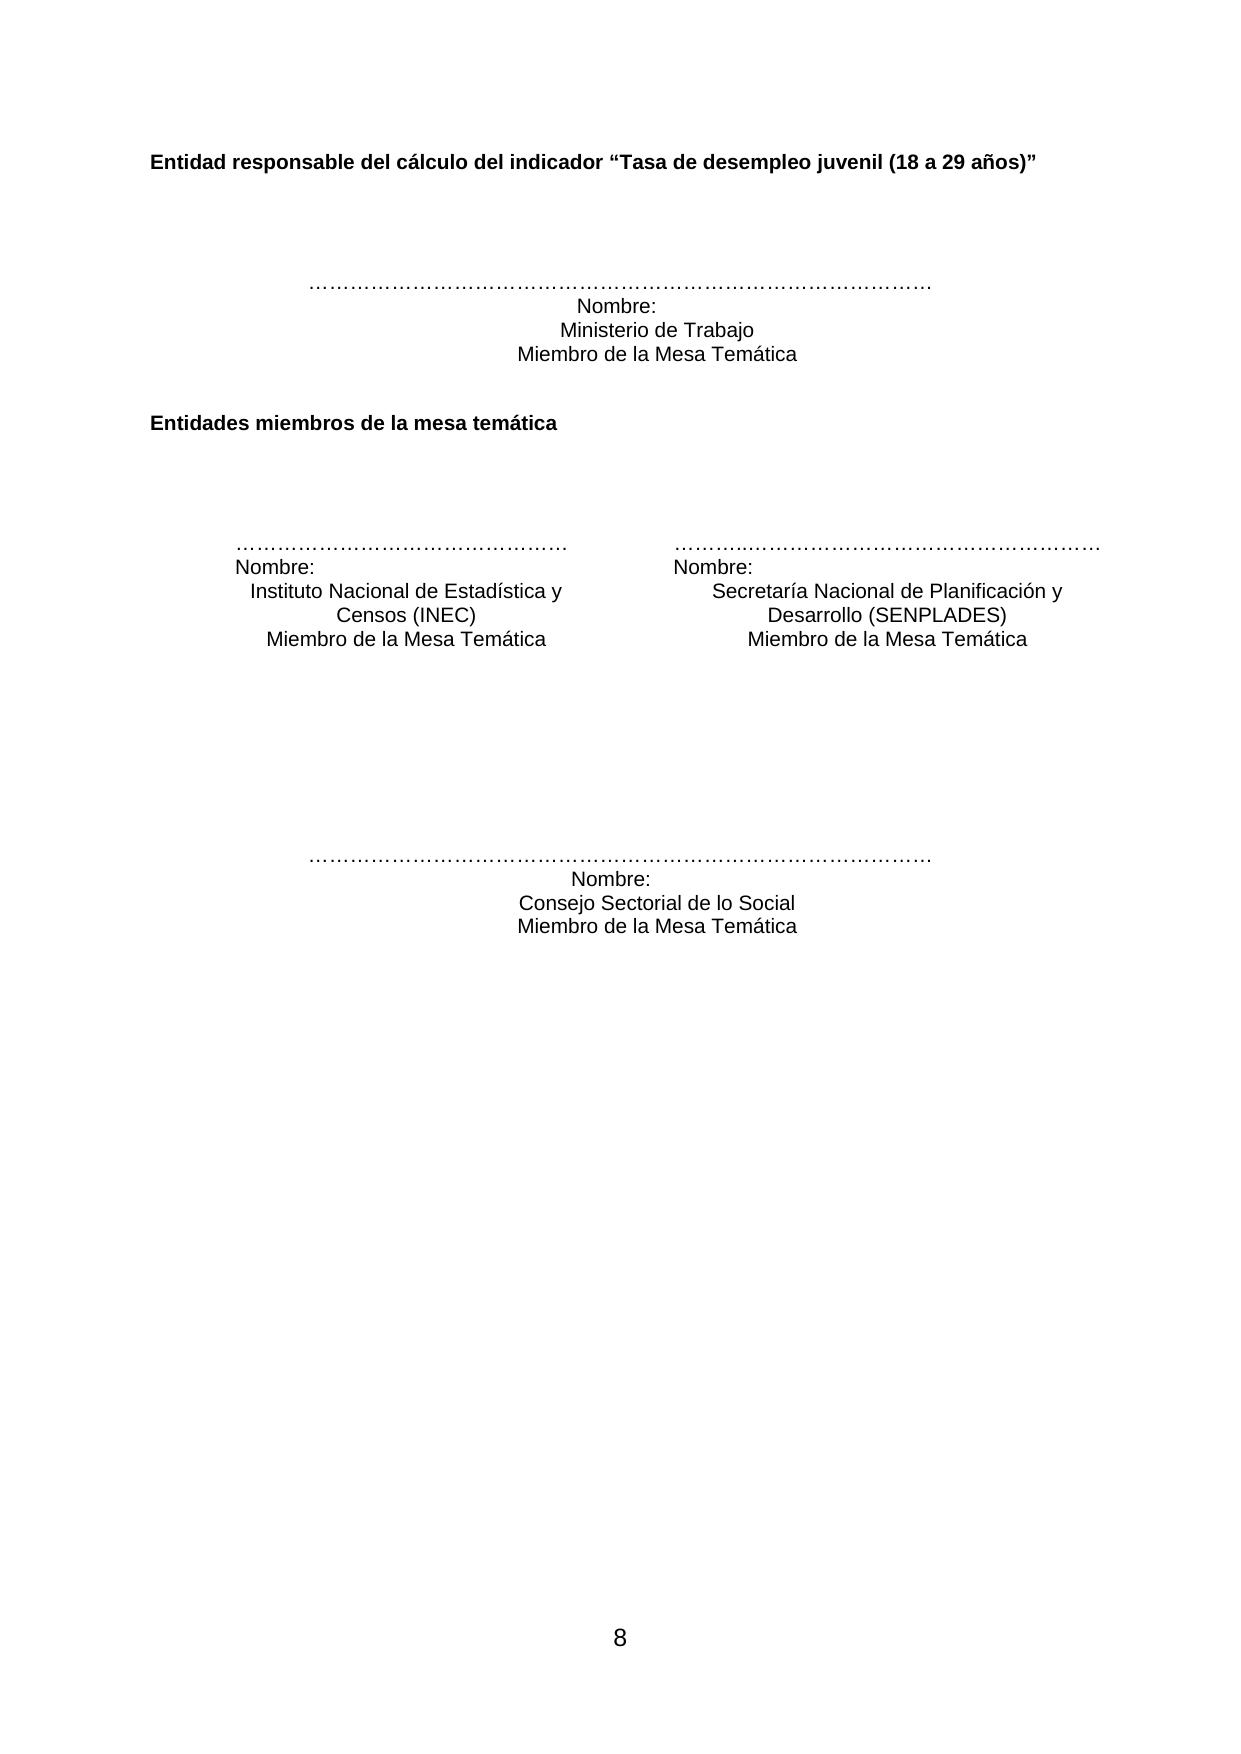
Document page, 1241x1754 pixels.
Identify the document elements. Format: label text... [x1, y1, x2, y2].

text ……………………………………………………………………………… [150, 270, 1090, 294]
table_header ………..…………………………………………… Nombre: Secretaría Nacional de Planificación y Desarrollo (SENPLADES) Miembro de la Mesa Temática [588, 531, 1113, 699]
text Miembro de la Mesa Temática [224, 914, 1090, 938]
text Nombre: [150, 294, 1090, 318]
text Entidad responsable del cálculo del indicador “Tasa de desempleo juvenil (18 a 29 años)” [150, 150, 1090, 174]
text Nombre: [150, 866, 1090, 890]
table_header ………………………………………… Nombre: Instituto Nacional de Estadística y Censos (INEC) Miembro de la Mesa Temática [150, 531, 588, 699]
text ……………………………………………………………………………… [150, 842, 1090, 866]
text Consejo Sectorial de lo Social [224, 890, 1090, 914]
text Miembro de la Mesa Temática [224, 342, 1090, 366]
text Entidades miembros de la mesa temática [150, 411, 1090, 435]
text Ministerio de Trabajo [224, 318, 1090, 342]
